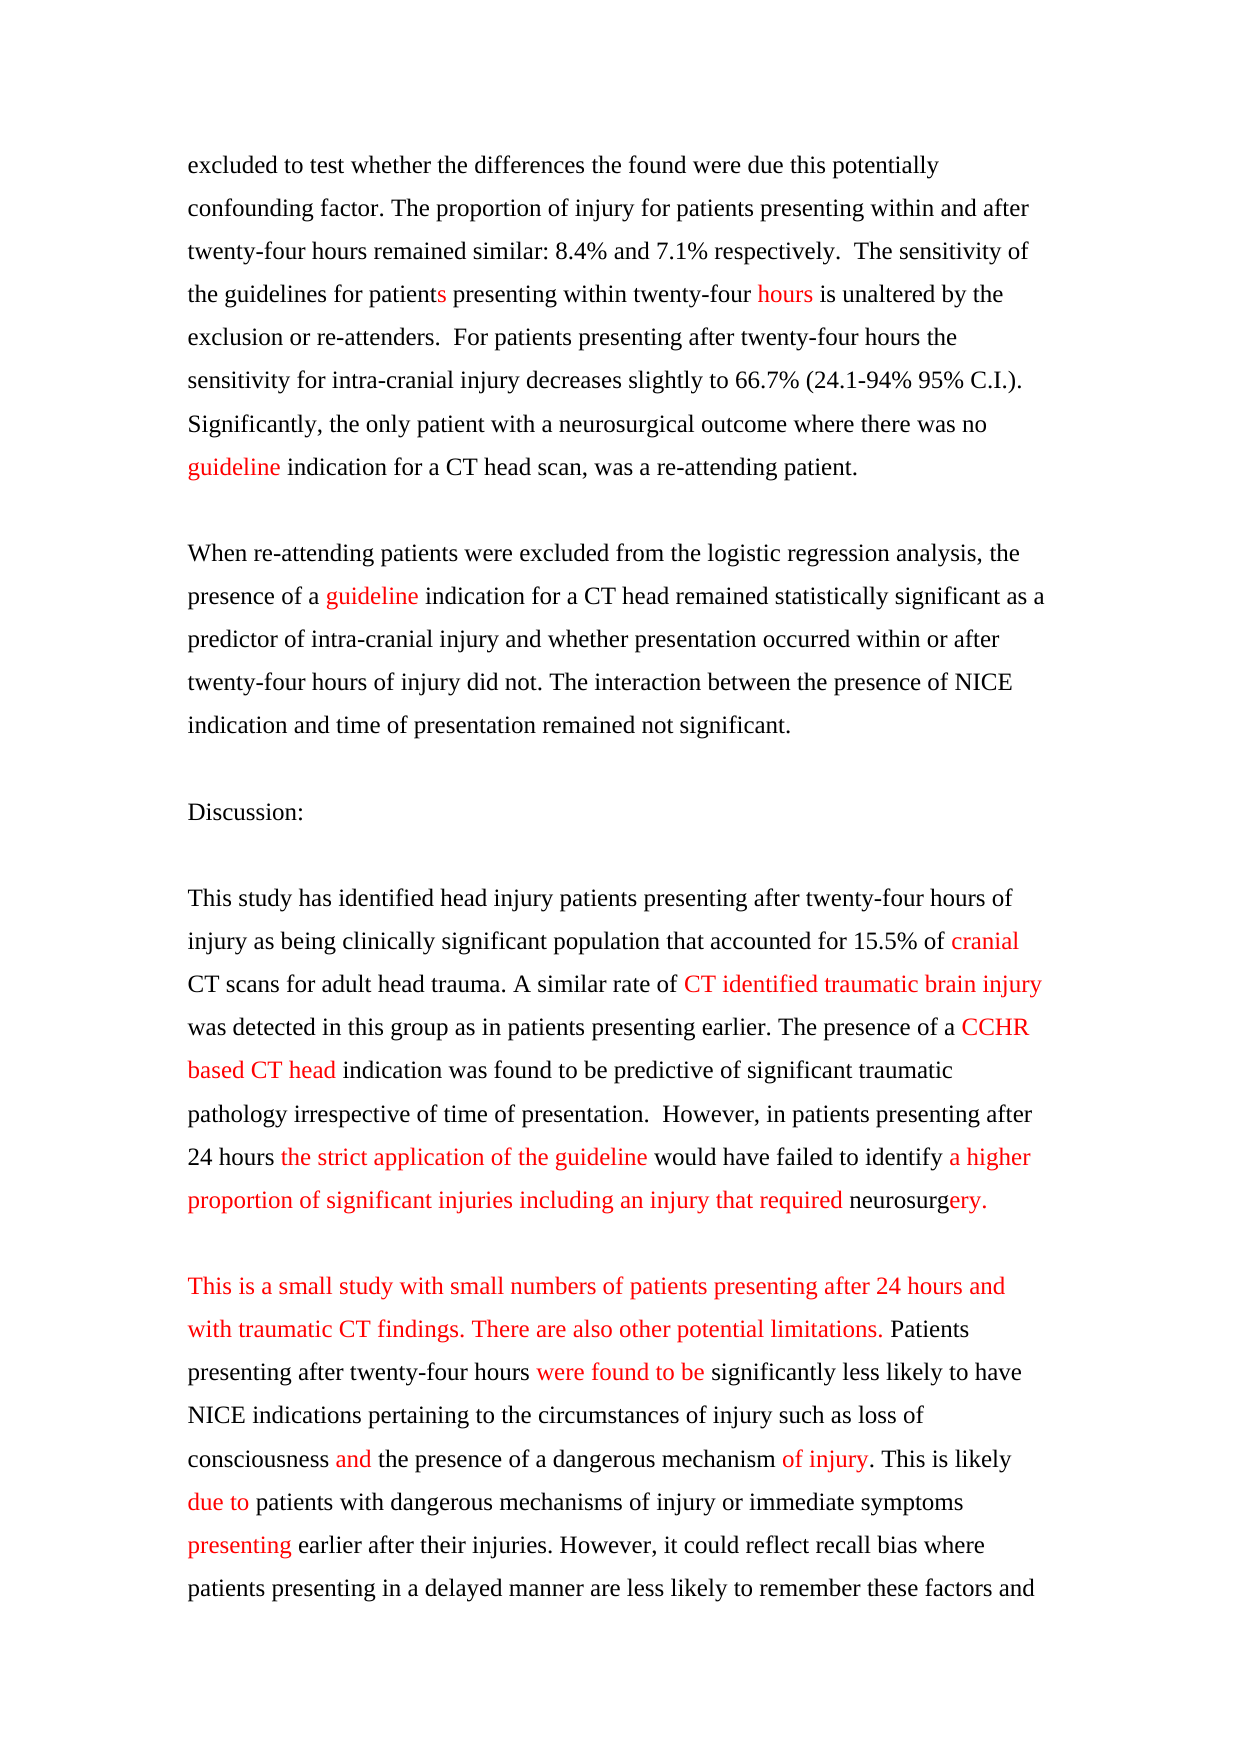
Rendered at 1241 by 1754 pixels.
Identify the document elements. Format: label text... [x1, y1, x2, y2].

text When re-attending patients were excluded from the logistic regression analysis, the presence of a guideline indication for a CT head remained statistically significant as a predictor of intra-cranial injury and whether presentation occurred within or after twenty-four hours of injury did not. The interaction between the presence of NICE indication and time of presentation remained not significant. [187, 538, 1053, 739]
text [187, 150, 1053, 481]
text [187, 1271, 1053, 1602]
text Discussion: [187, 797, 1053, 826]
text This study has identified head injury patients presenting after twenty-four hours of injury as being clinically significant population that accounted for 15.5% of cranial CT scans for adult head trauma. A similar rate of CT identified traumatic brain injury was detected in this group as in patients presenting earlier. The presence of a CCHR based CT head indication was found to be predictive of significant traumatic pathology irrespective of time of presentation. However, in patients presenting after 24 hours the strict application of the guideline would have failed to identify a higher proportion of significant injuries including an injury that required neurosurgery. [187, 883, 1053, 1214]
